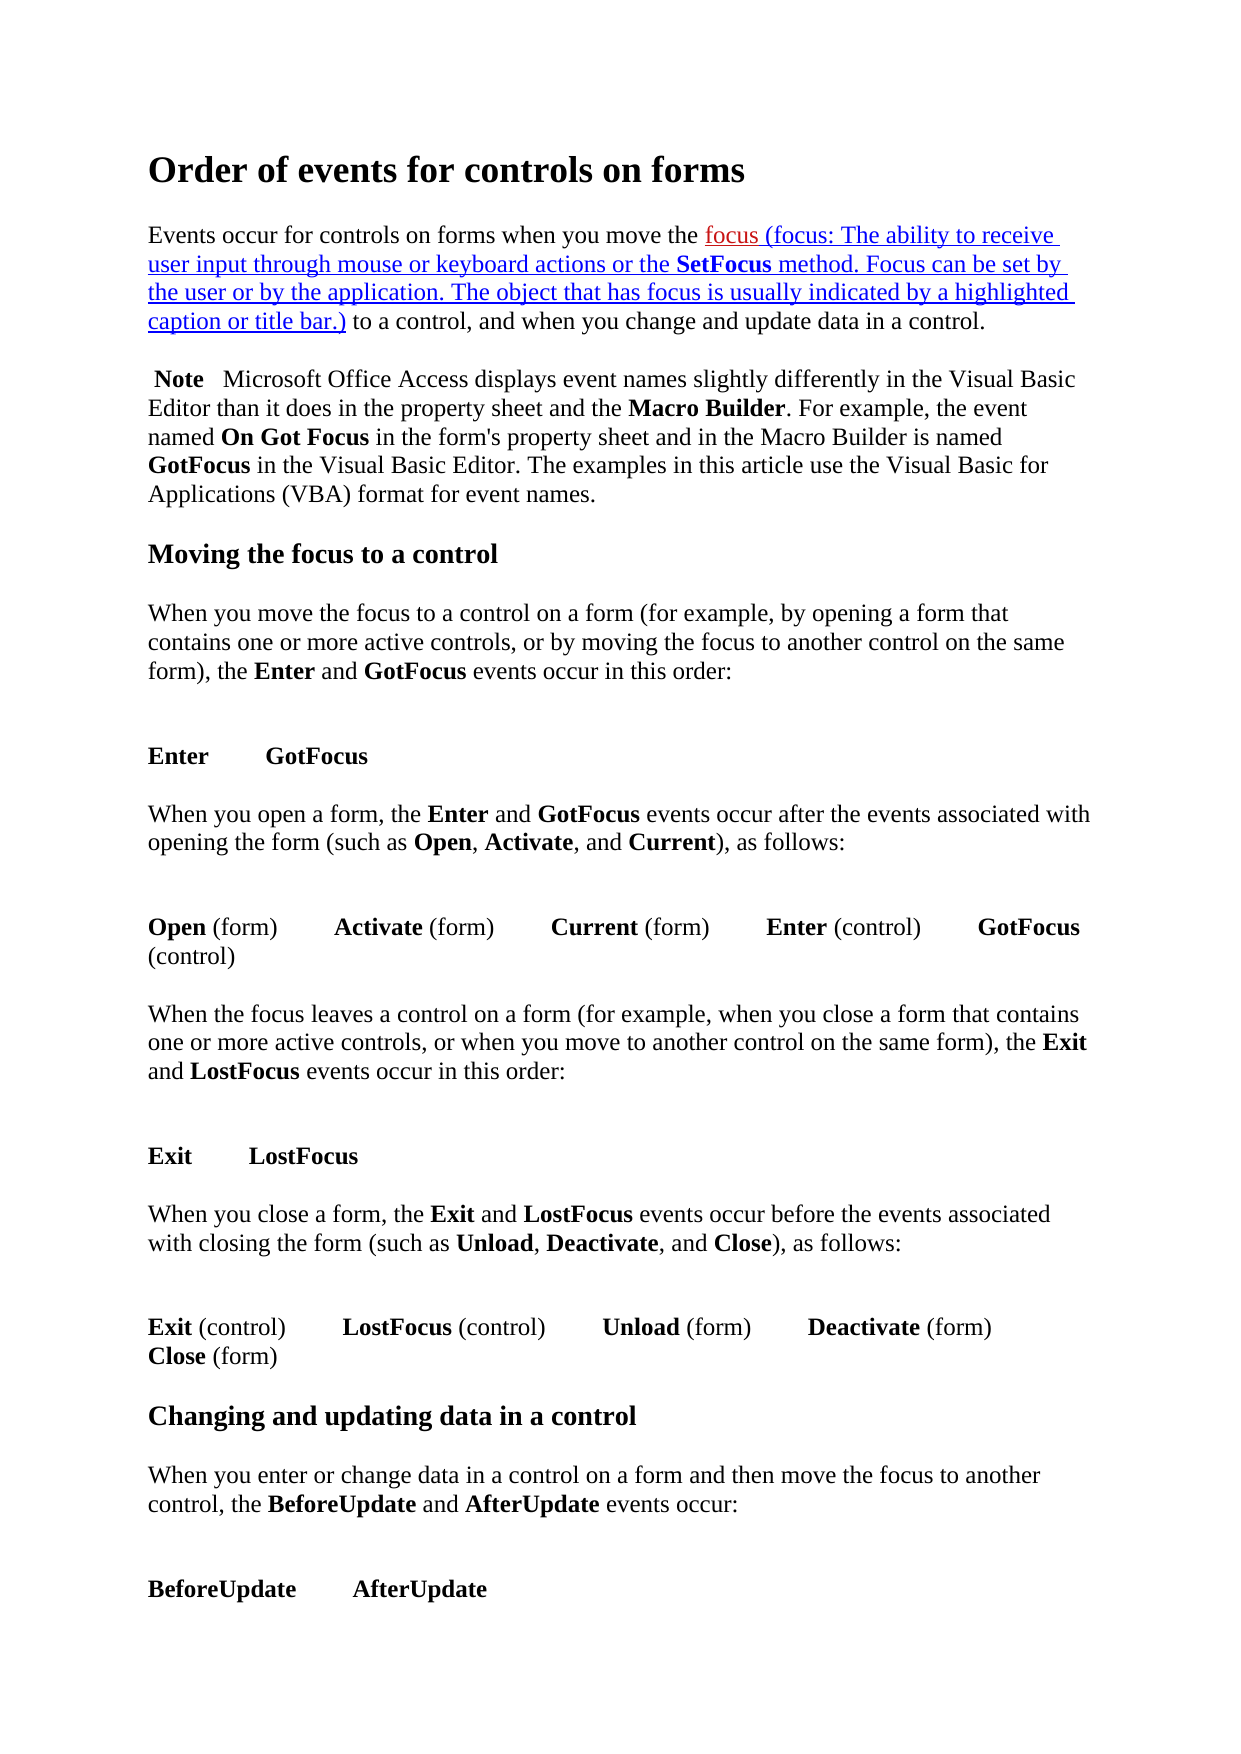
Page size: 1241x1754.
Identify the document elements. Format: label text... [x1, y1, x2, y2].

text Open (form) Activate (form) Current (form) Enter (control) GotFocus (control) [148, 885, 1093, 969]
text When the focus leaves a control on a form (for example, when you close a form that contains one or more active controls, or when you move to another control on the same form), the Exit and LostFocus events occur in this order: [148, 999, 1093, 1085]
text When you enter or change data in a control on a form and then move the focus to another control, the BeforeUpdate and AfterUpdate events occur: [148, 1461, 1093, 1518]
subtitle Changing and updating data in a control [148, 1399, 1093, 1431]
subtitle Moving the focus to a control [148, 537, 1093, 569]
subtitle Order of events for controls on forms [148, 148, 1093, 191]
text Note Microsoft Office Access displays event names slightly differently in the Visual Basic Editor than it does in the property sheet and the Macro Builder. For example, the event named On Got Focus in the form's property sheet and in the Macro Builder is named GotFocus in the Visual Basic Editor. The examples in this article use the Visual Basic for Applications (VBA) format for event names. [148, 364, 1093, 508]
text Exit (control) LostFocus (control) Unload (form) Deactivate (form) Close (form) [148, 1286, 1093, 1370]
text When you close a form, the Exit and LostFocus events occur before the events associated with closing the form (such as Unload, Deactivate, and Close), as follows: [148, 1199, 1093, 1256]
text When you move the focus to a control on a form (for example, by opening a form that contains one or more active controls, or by moving the focus to another control on the same form), the Enter and GotFocus events occur in this order: [148, 598, 1093, 685]
text Enter GotFocus [148, 714, 1093, 769]
text When you open a form, the Enter and GotFocus events occur after the events associated with opening the form (such as Open, Activate, and Current), as follows: [148, 799, 1093, 856]
text BeforeUpdate AfterUpdate [148, 1547, 1093, 1603]
text Exit LostFocus [148, 1114, 1093, 1170]
text Events occur for controls on forms when you move the focus (focus: The ability to receive user input through mouse or keyboard actions or the SetFocus method. Focus can be set by the user or by the application. The object that has focus is usually indicated by a highlighted caption or title bar.) to a control, and when you change and update data in a control. [148, 220, 1093, 335]
